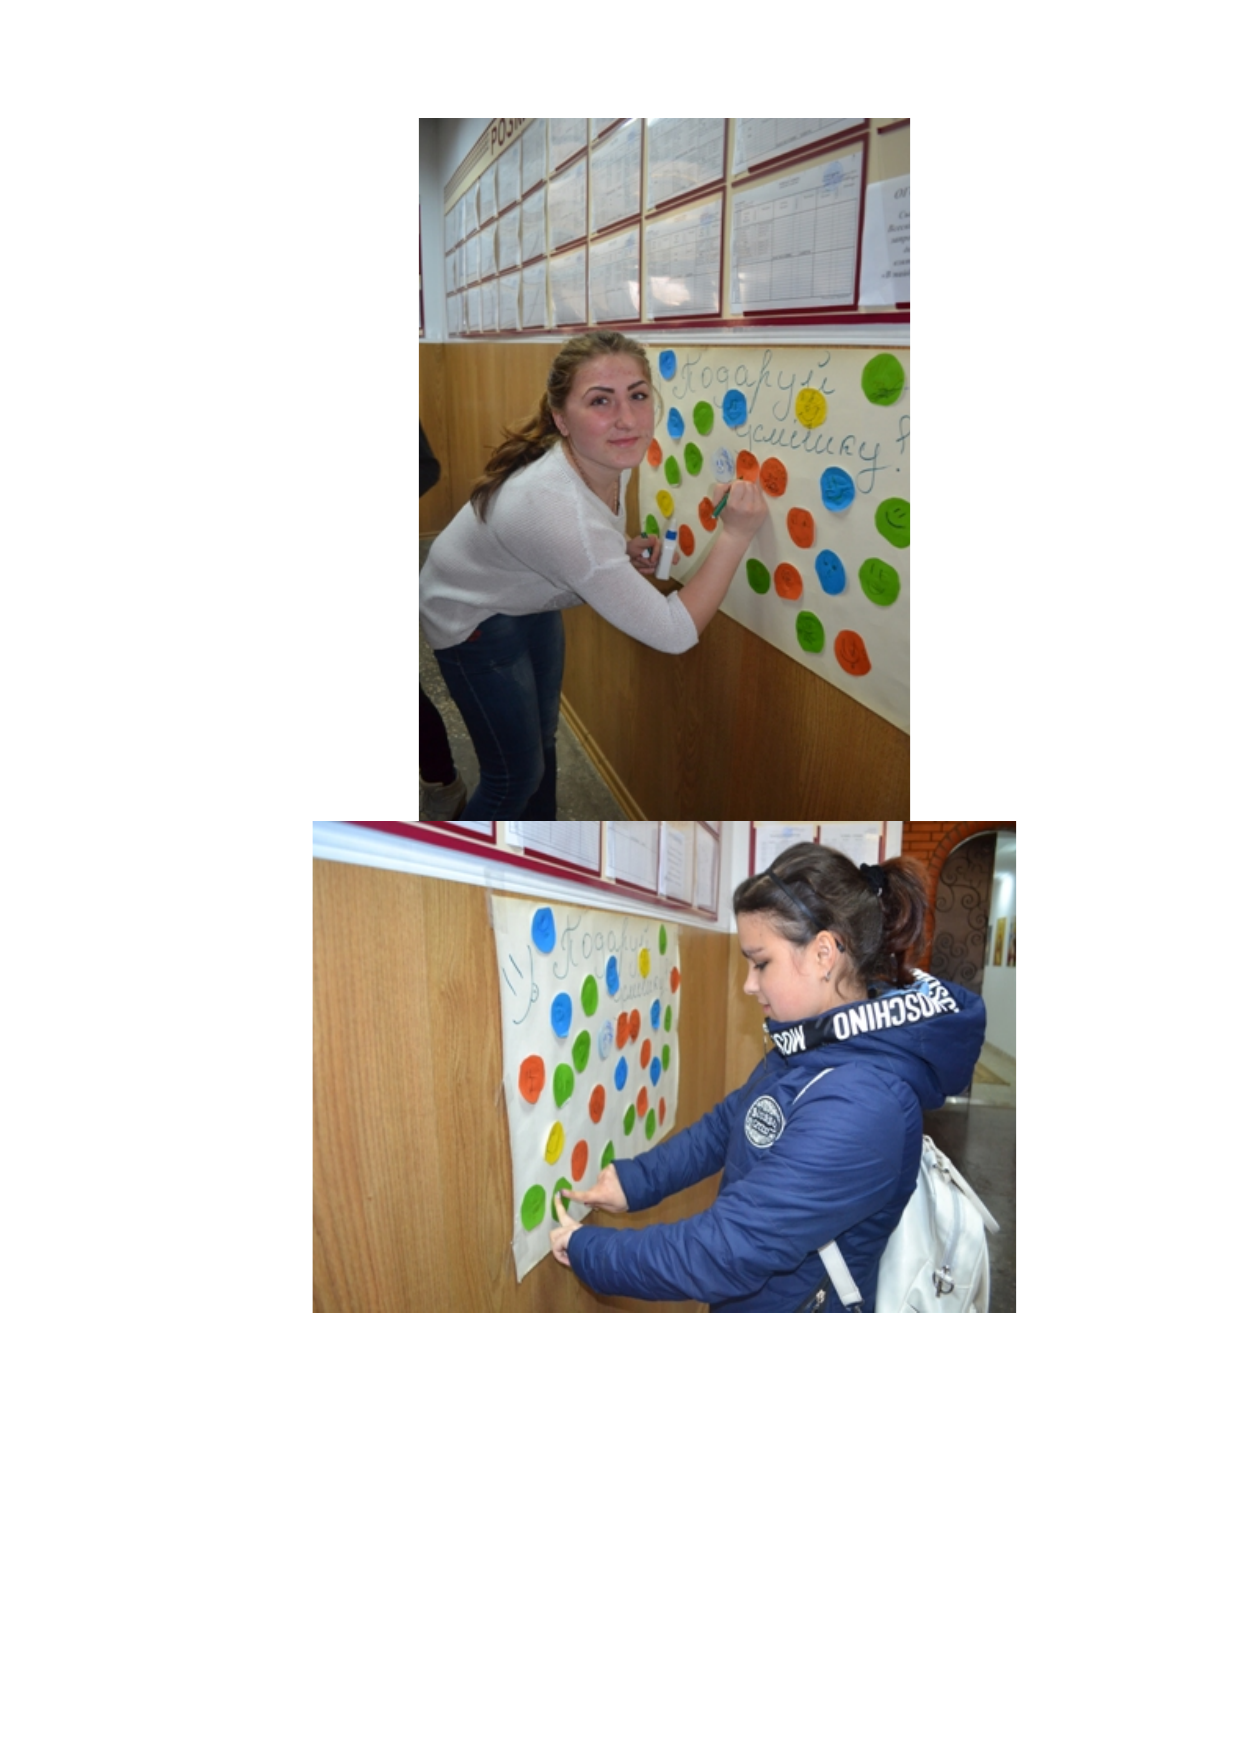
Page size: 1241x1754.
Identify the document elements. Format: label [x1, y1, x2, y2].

picture [312, 118, 1017, 1313]
